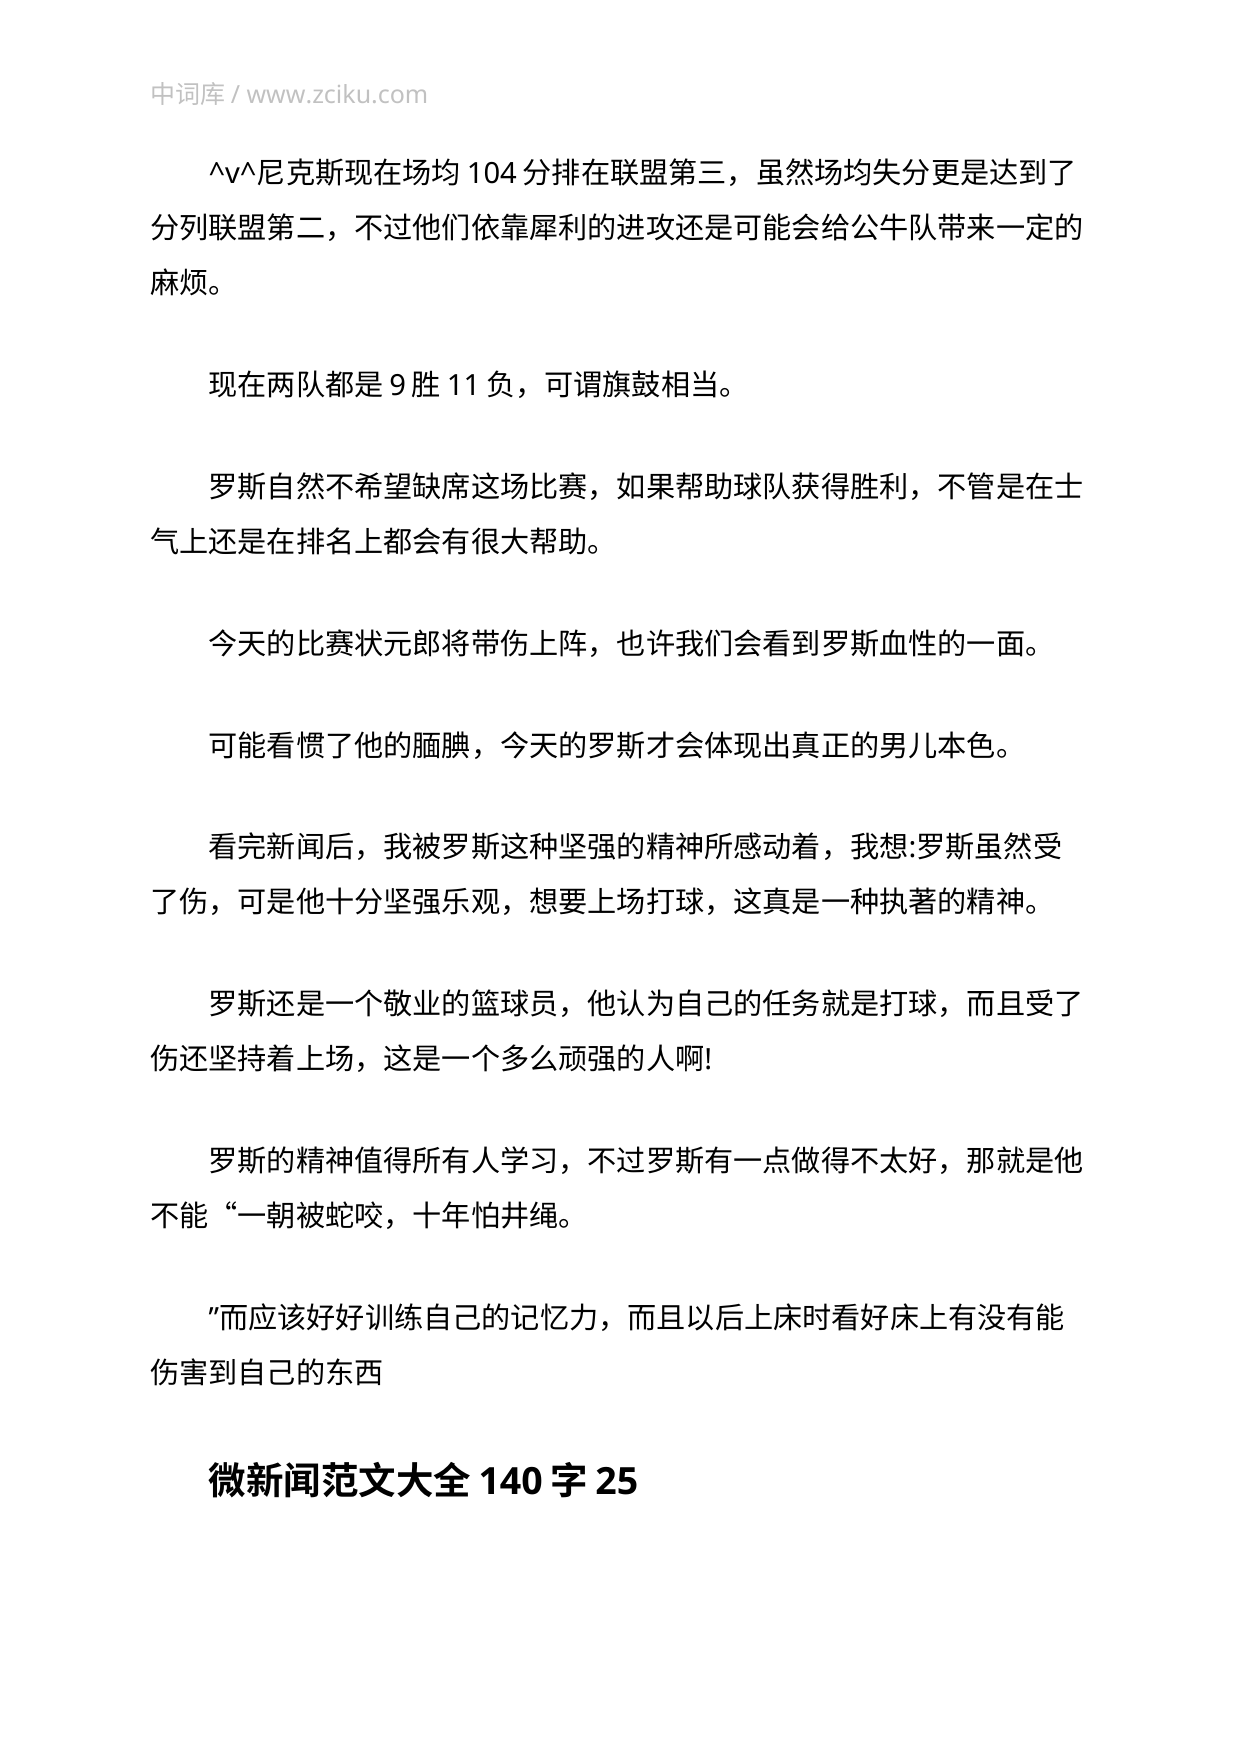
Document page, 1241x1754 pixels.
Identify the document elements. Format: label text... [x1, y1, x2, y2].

text ”而应该好好训练自己的记忆力，而且以后上床时看好床上有没有能伤害到自己的东西 [150, 1294, 1090, 1391]
text 微新闻范文大全140字25 [150, 1451, 1090, 1505]
text 罗斯还是一个敬业的篮球员，他认为自己的任务就是打球，而且受了伤还坚持着上场，这是一个多么顽强的人啊! [150, 981, 1090, 1078]
text 罗斯的精神值得所有人学习，不过罗斯有一点做得不太好，那就是他不能“一朝被蛇咬，十年怕井绳。 [150, 1137, 1090, 1235]
text 今天的比赛状元郎将带伤上阵，也许我们会看到罗斯血性的一面。 [150, 620, 1090, 663]
text 现在两队都是9胜11负，可谓旗鼓相当。 [150, 362, 1090, 404]
text ^v^尼克斯现在场均104分排在联盟第三，虽然场均失分更是达到了分列联盟第二，不过他们依靠犀利的进攻还是可能会给公牛队带来一定的麻烦。 [150, 150, 1090, 302]
text 罗斯自然不希望缺席这场比赛，如果帮助球队获得胜利，不管是在士气上还是在排名上都会有很大帮助。 [150, 464, 1090, 561]
text 看完新闻后，我被罗斯这种坚强的精神所感动着，我想:罗斯虽然受了伤，可是他十分坚强乐观，想要上场打球，这真是一种执著的精神。 [150, 824, 1090, 921]
text 可能看惯了他的腼腆，今天的罗斯才会体现出真正的男儿本色。 [150, 722, 1090, 764]
